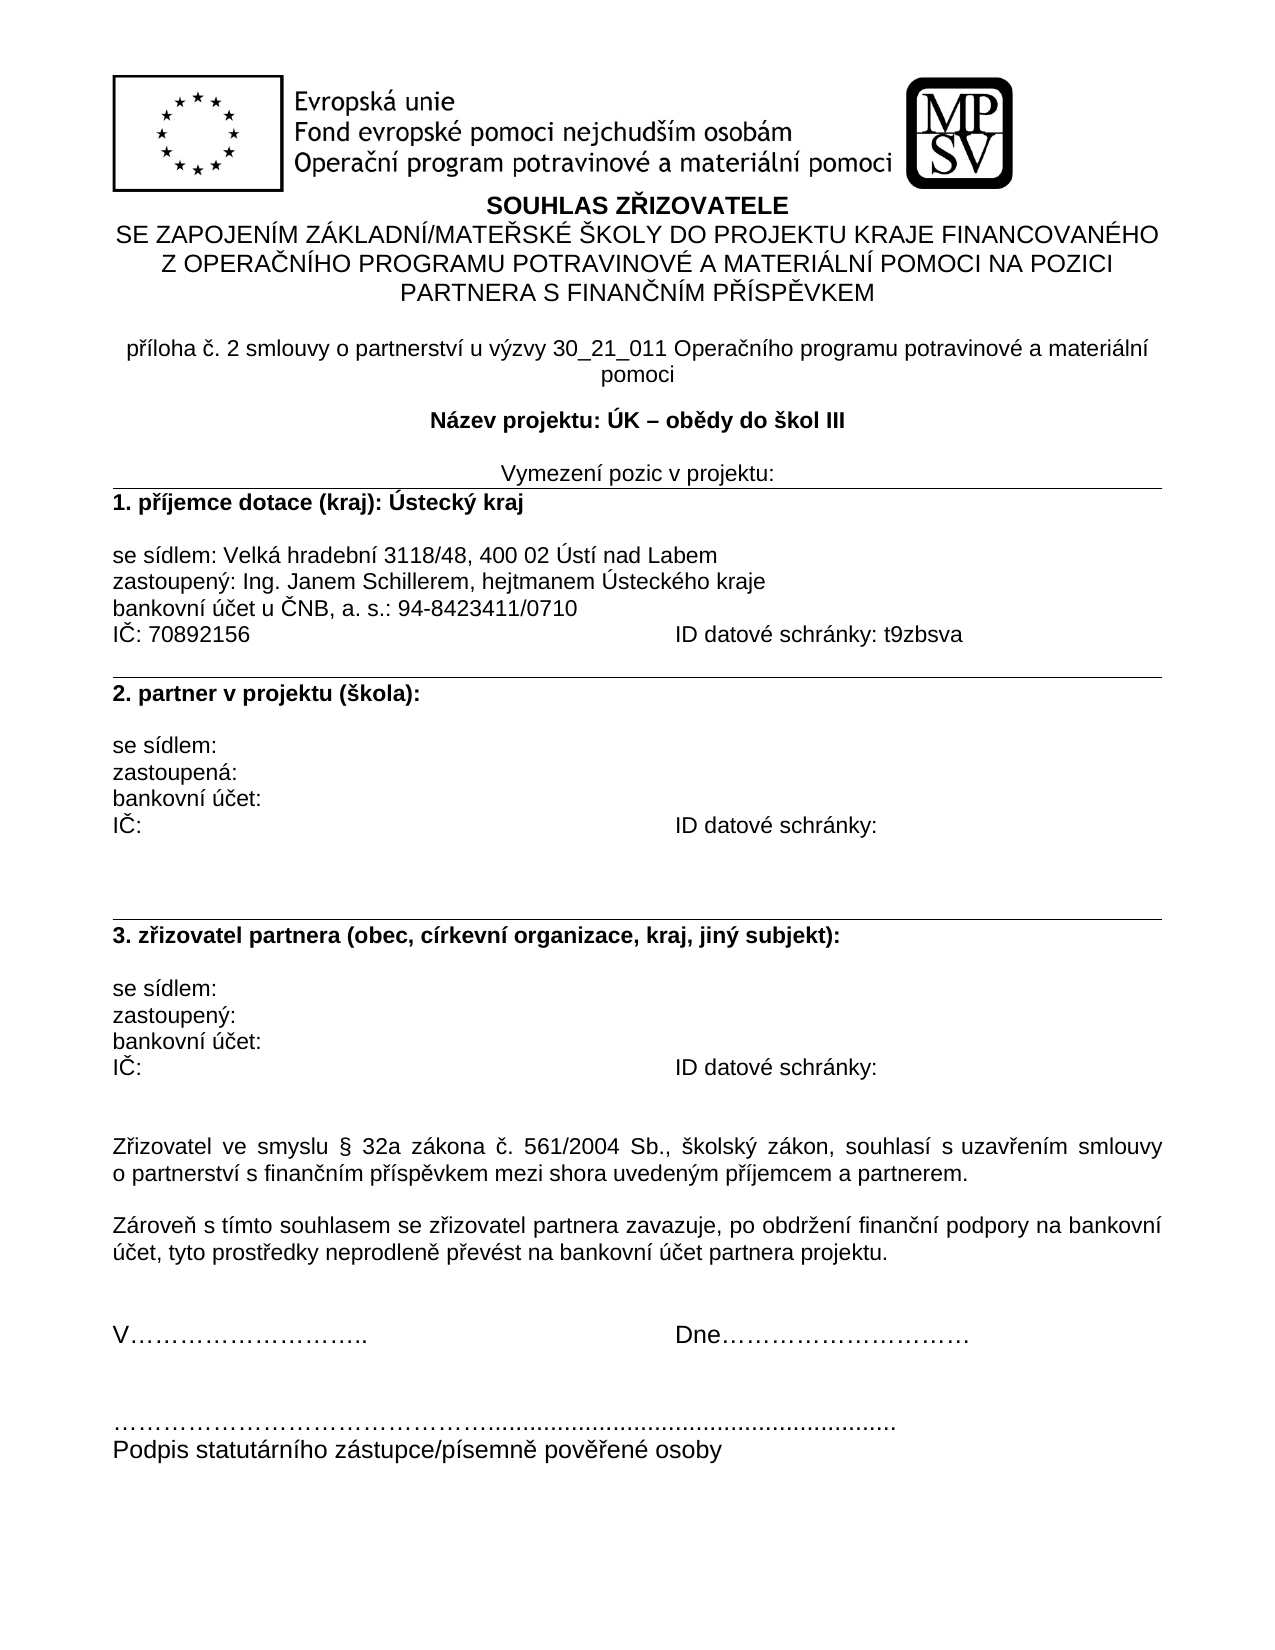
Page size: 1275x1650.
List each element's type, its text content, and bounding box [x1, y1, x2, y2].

text ID datové schránky: [675, 1054, 1162, 1081]
text Dne………………………… [675, 1320, 1162, 1349]
text ID datové schránky: [675, 812, 1162, 838]
text Název projektu: ÚK – obědy do škol III [112, 407, 1162, 433]
text IČ: 70892156 [112, 621, 600, 647]
text zastoupená: [112, 759, 1162, 785]
text SOUHLAS ZŘIZOVATELE [112, 191, 1162, 220]
text SE ZAPOJENÍM ZÁKLADNÍ/MATEŘSKÉ ŠKOLY DO PROJEKTU KRAJE FINANCOVANÉHO Z OPERAČNÍHO PROGRAMU POTRAVINOVÉ A MATERIÁLNÍ POMOCI NA POZICI PARTNERA S FINANČNÍM PŘÍSPĚVKEM [112, 220, 1162, 306]
text IČ: [112, 812, 600, 838]
text Vymezení pozic v projektu: [112, 459, 1162, 489]
text se sídlem: [112, 732, 1162, 759]
text se sídlem: [112, 975, 1162, 1002]
text bankovní účet: [112, 785, 1162, 812]
text IČ: [112, 1054, 600, 1081]
text Zřizovatel ve smyslu § 32a zákona č. 561/2004 Sb., školský zákon, souhlasí s uzavřením smlouvy o partnerství s finančním příspěvkem mezi shora uvedeným příjemcem a partnerem. [112, 1133, 1162, 1186]
text bankovní účet: [112, 1028, 1162, 1054]
text příloha č. 2 smlouvy o partnerství u výzvy 30_21_011 Operačního programu potravinové a materiální pomoci [112, 335, 1162, 388]
text Podpis statutárního zástupce/písemně pověřené osoby [112, 1435, 1162, 1464]
text 1. příjemce dotace (kraj): Ústecký kraj [112, 489, 1162, 515]
text ………………………………………........................................................... [112, 1406, 1162, 1435]
text 2. partner v projektu (škola): [112, 678, 1162, 706]
text se sídlem: Velká hradební 3118/48, 400 02 Ústí nad Labem [112, 542, 1162, 568]
text 3. zřizovatel partnera (obec, církevní organizace, kraj, jiný subjekt): [112, 920, 1162, 949]
text ID datové schránky: t9zbsva [675, 621, 1162, 647]
text zastoupený: [112, 1002, 1162, 1028]
text zastoupený: Ing. Janem Schillerem, hejtmanem Ústeckého kraje [112, 568, 1162, 594]
picture [112, 75, 1013, 192]
text bankovní účet u ČNB, a. s.: 94-8423411/0710 [112, 594, 1162, 621]
text V……………………….. [112, 1320, 600, 1349]
text Zároveň s tímto souhlasem se zřizovatel partnera zavazuje, po obdržení finanční podpory na bankovní účet, tyto prostředky neprodleně převést na bankovní účet partnera projektu. [112, 1212, 1162, 1265]
